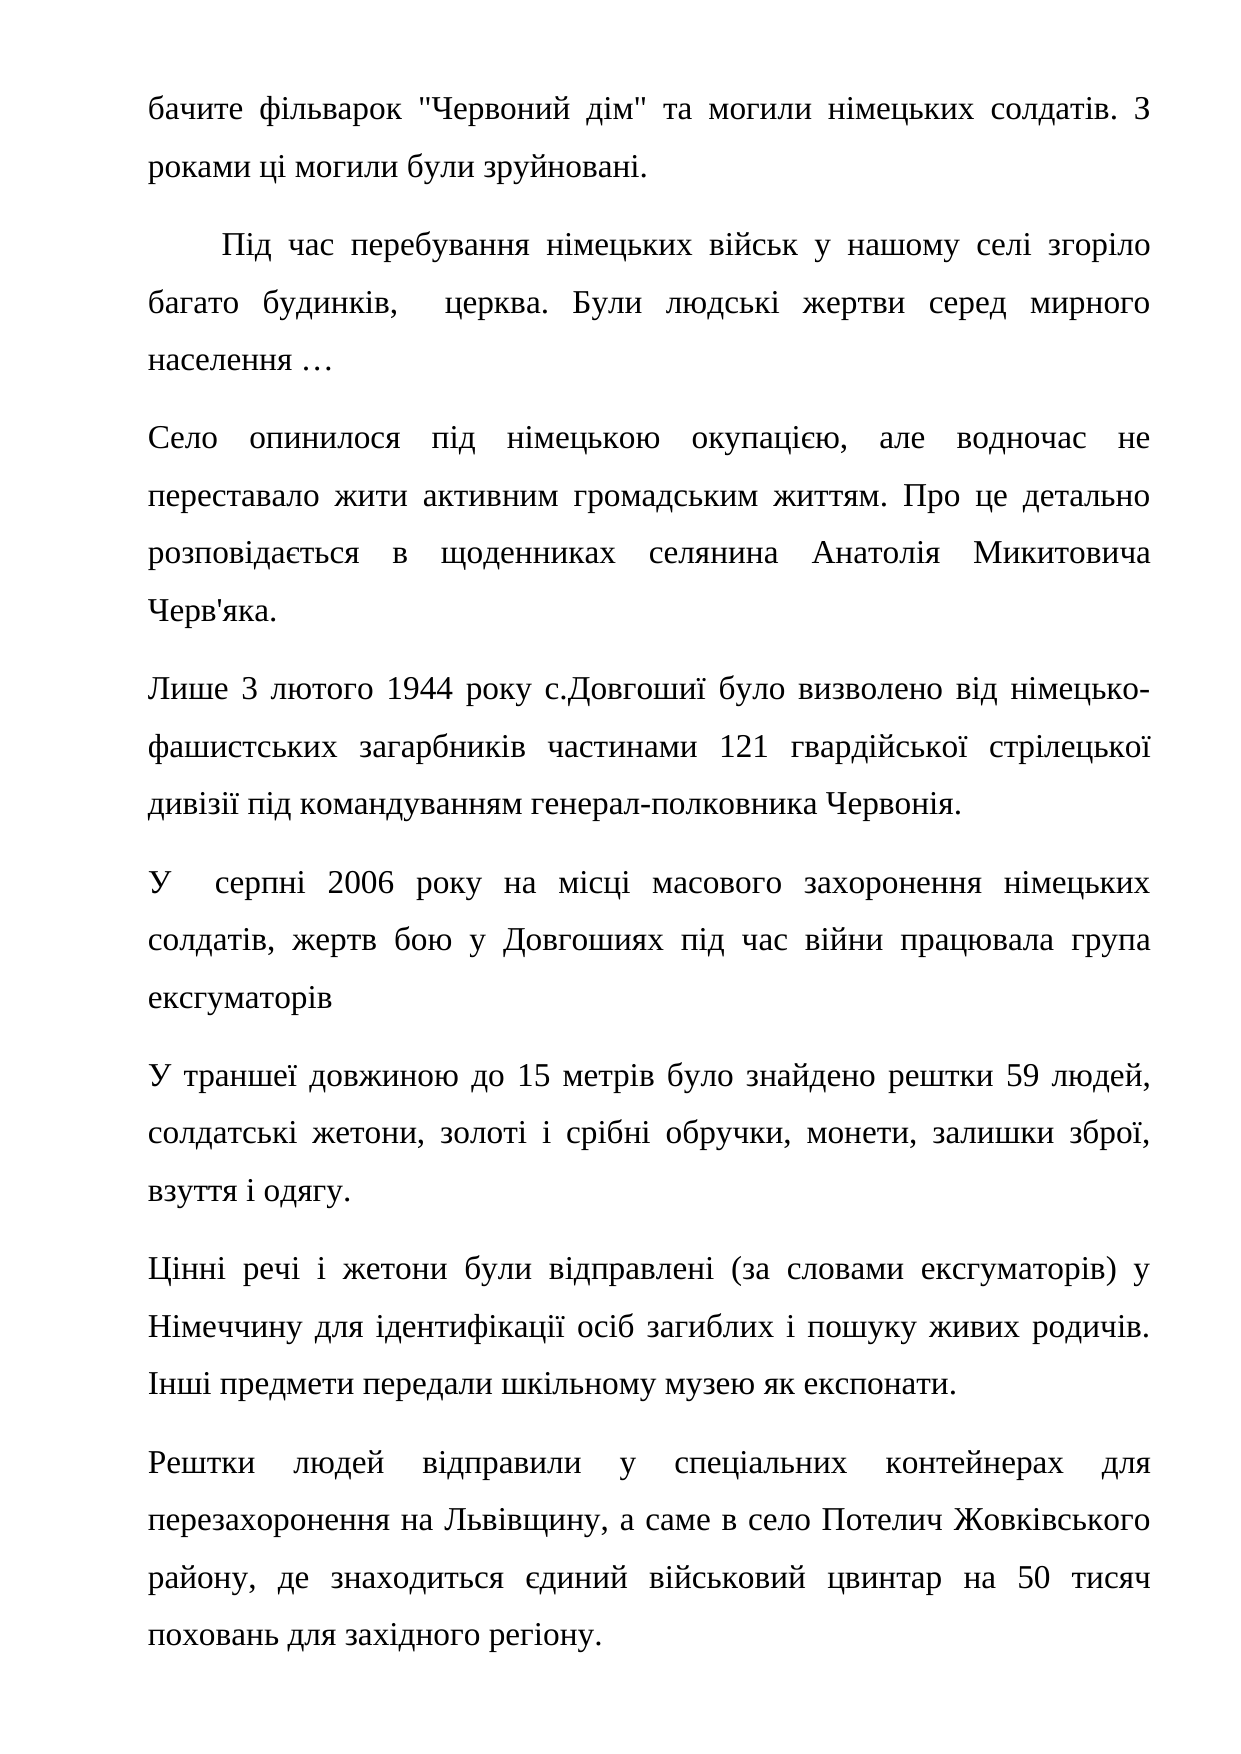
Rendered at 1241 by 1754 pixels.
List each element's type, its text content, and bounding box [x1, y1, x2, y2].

text Рештки людей відправили у спеціальних контейнерах для перезахоронення на Львівщину, а саме в село Потелич Жовківського району, де знаходиться єдиний військовий цвинтар на 50 тисяч поховань для західного регіону. [148, 1442, 1152, 1653]
text У серпні 2006 року на місці масового захоронення німецьких солдатів, жертв бою у Довгошиях під час війни працювала група ексгуматорів [148, 862, 1152, 1015]
text Лише 3 лютого 1944 року с.Довгошиї було визволено від німецько-фашистських загарбників частинами 121 гвардійської стрілецької дивізії під командуванням генерал-полковника Червонія. [148, 668, 1152, 822]
text Село опинилося під німецькою окупацією, але водночас не переставало жити активним громадським життям. Про це детально розповідається в щоденниках селянина Анатолія Микитовича Черв'яка. [148, 418, 1152, 628]
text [148, 88, 1152, 184]
text Під час перебування німецьких військ у нашому селі згоріло багато будинків, церква. Були людські жертви серед мирного населення … [148, 224, 1152, 378]
text У траншеї довжиною до було знайдено рештки 59 людей, солдатські жетони, золоті і срібні обручки, монети, залишки зброї, взуття і одягу. [148, 1055, 1152, 1208]
text Цінні речі і жетони були відправлені (за словами ексгуматорів) у Німеччину для ідентифікації осіб загиблих і пошуку живих родичів. Інші предмети передали шкільному музею як експонати. [148, 1248, 1152, 1402]
